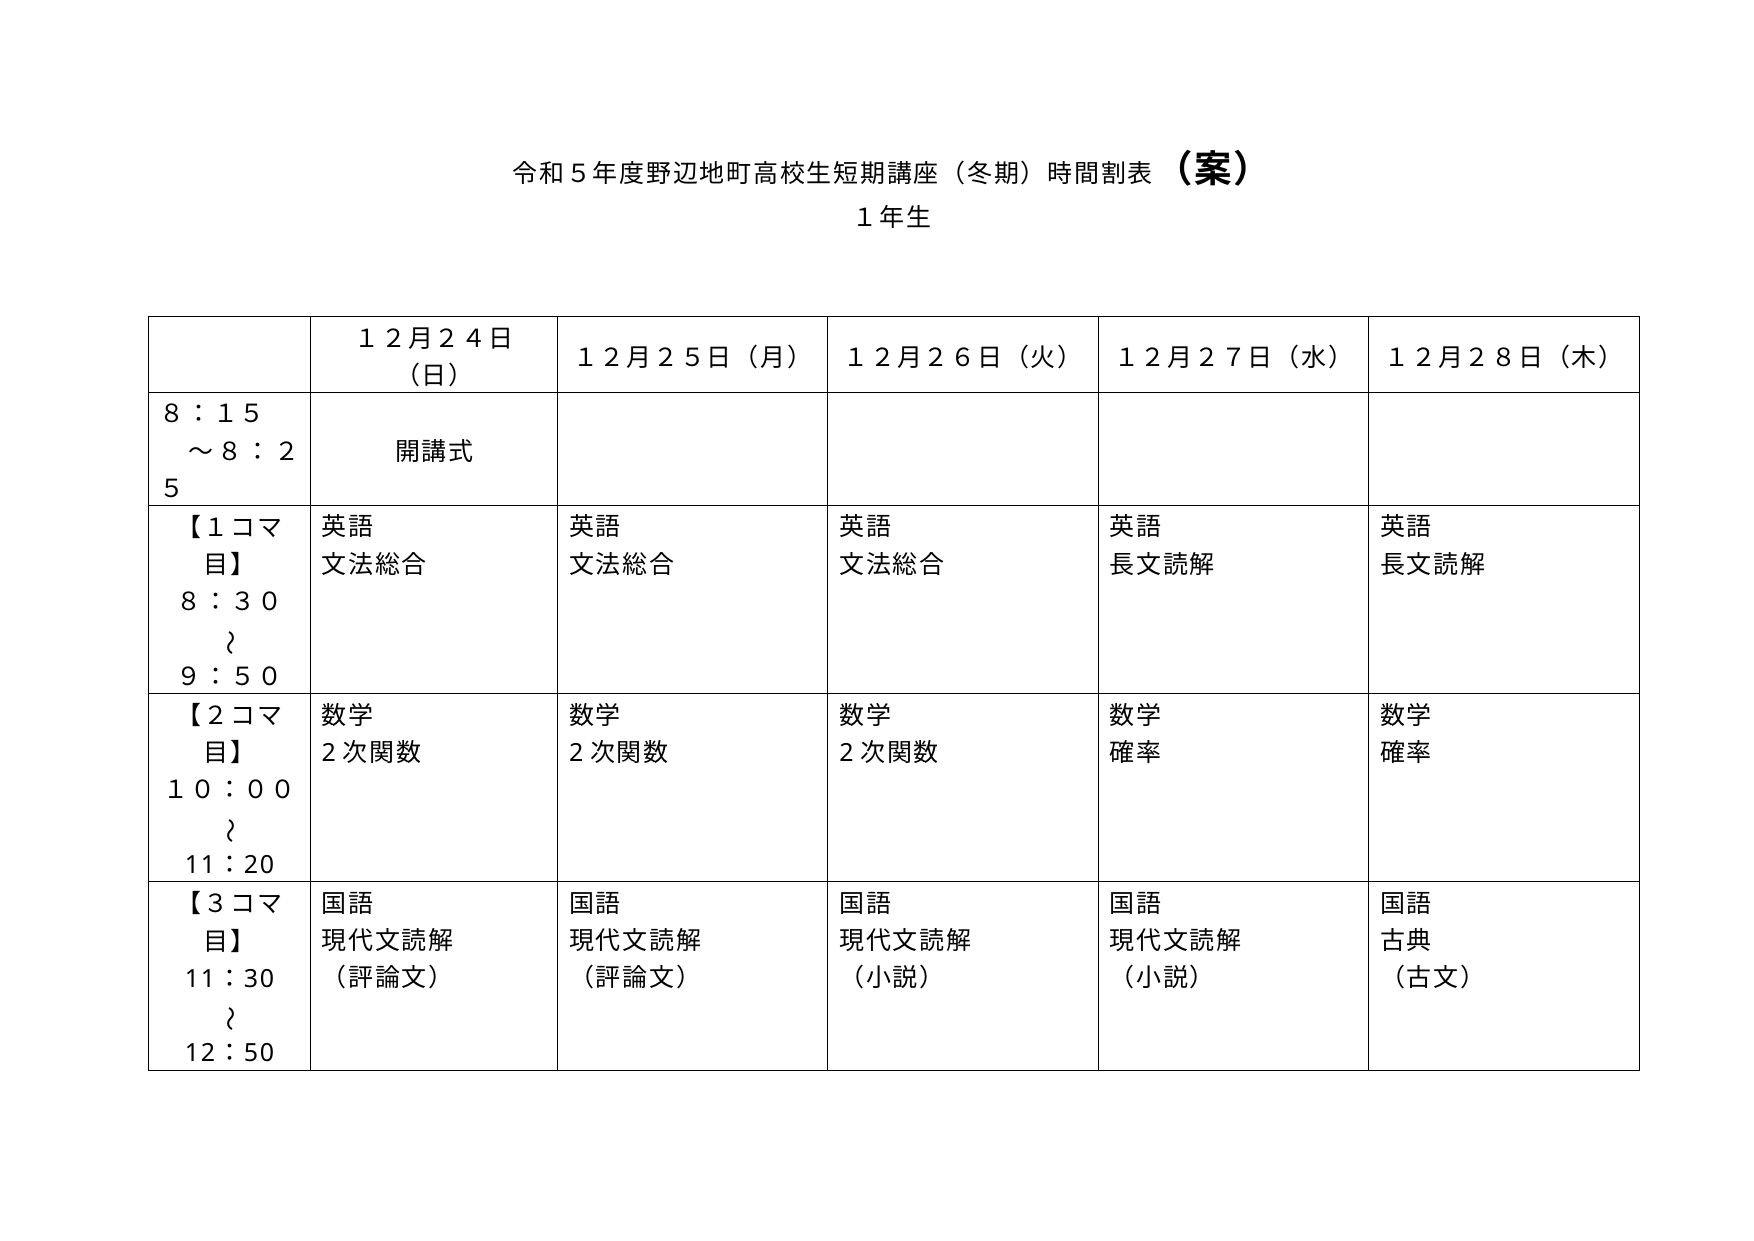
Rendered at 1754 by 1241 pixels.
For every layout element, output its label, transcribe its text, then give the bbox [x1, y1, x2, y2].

table_cell 英語 長文読解 [1099, 506, 1368, 693]
table_cell [558, 393, 827, 505]
table_header [149, 317, 310, 392]
table_cell 英語 文法総合 [311, 506, 557, 693]
text 令和５年度野辺地町高校生短期講座（冬期）時間割表（案） [148, 148, 1636, 191]
table_cell 数学 確率 [1099, 694, 1368, 881]
table_header １２月２５日（月） [558, 317, 827, 392]
table_cell 数学 確率 [1369, 694, 1639, 881]
text １年生 [148, 191, 1636, 235]
table_cell ８：１５ ～８：２５ [149, 393, 310, 505]
table_cell 国語 現代文読解 （小説） [828, 882, 1098, 1069]
table_header １２月２８日（木） [1369, 317, 1639, 392]
table_cell 国語 古典 （古文） [1369, 882, 1639, 1069]
table_cell 国語 現代文読解 （小説） [1099, 882, 1368, 1069]
table_header １２月２７日（水） [1099, 317, 1368, 392]
table_header １２月２４日（日） [311, 317, 557, 392]
table_cell 開講式 [311, 393, 557, 505]
table_cell 国語 現代文読解 （評論文） [558, 882, 827, 1069]
table_cell 英語 文法総合 [828, 506, 1098, 693]
table_cell 【２コマ目】 １０：００ ～ 11：20 [149, 694, 310, 881]
table_cell 【１コマ目】 ８：３０ ～ ９：５０ [149, 506, 310, 693]
table_cell 国語 現代文読解 （評論文） [311, 882, 557, 1069]
table_cell [1369, 393, 1639, 505]
table_cell 【３コマ目】 11：30 ～ 12：50 [149, 882, 310, 1069]
table_cell [1099, 393, 1368, 505]
table_cell 英語 長文読解 [1369, 506, 1639, 693]
table_cell [828, 393, 1098, 505]
table_header １２月２６日（火） [828, 317, 1098, 392]
table_cell 数学 2次関数 [828, 694, 1098, 881]
table_cell 英語 文法総合 [558, 506, 827, 693]
table_cell 数学 2次関数 [311, 694, 557, 881]
table_cell 数学 2次関数 [558, 694, 827, 881]
